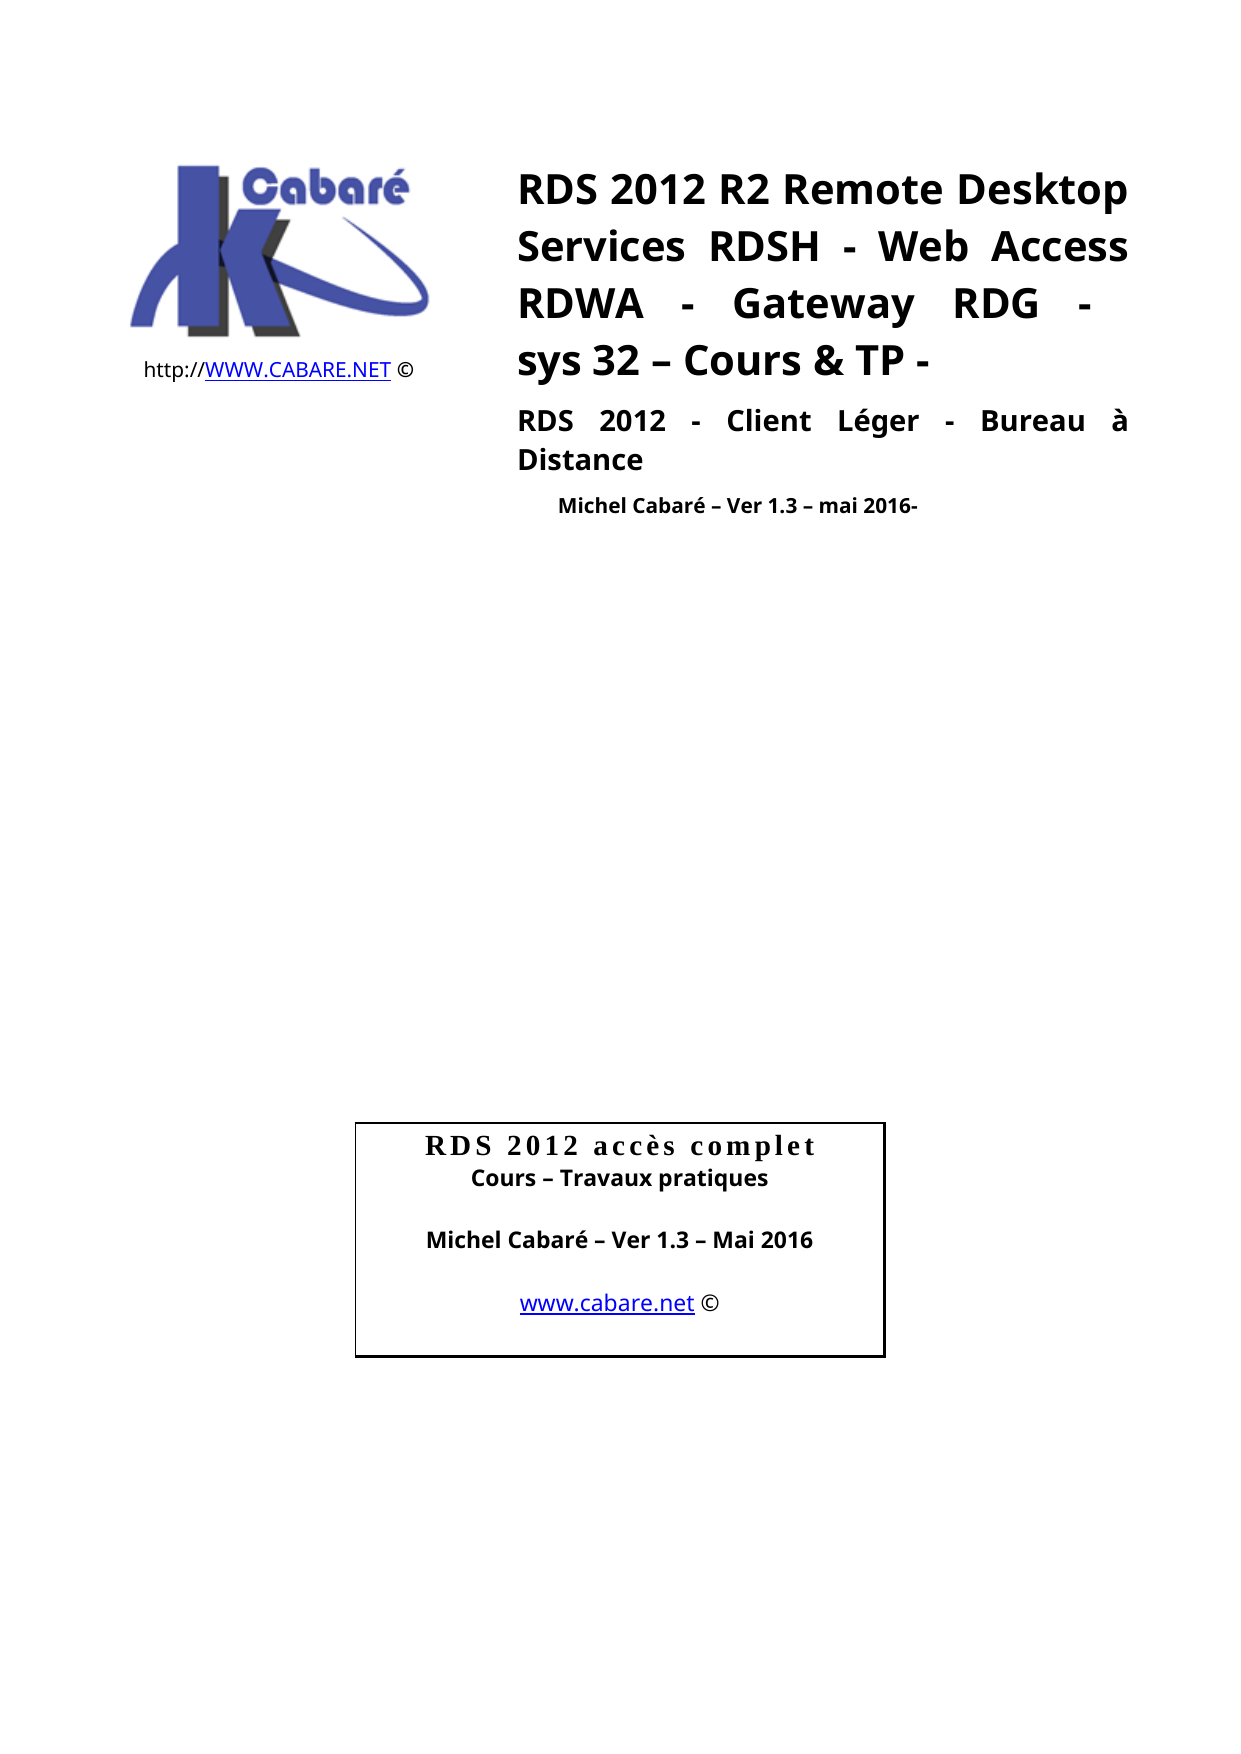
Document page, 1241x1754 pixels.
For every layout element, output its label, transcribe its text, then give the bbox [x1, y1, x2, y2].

table_header http://WWW.CABARE.NET © [99, 148, 458, 520]
table_header RDS 2012 R2 Remote Desktop Services RDSH - Web Access RDWA - Gateway RDG - sys 32 – Cours & TP - [458, 148, 1141, 387]
text www.cabare.net © [356, 1287, 883, 1320]
text RDS 2012 accès complet [356, 1126, 883, 1162]
text Cours – Travaux pratiques [358, 1162, 881, 1193]
text Michel Cabaré – Ver 1.3 – Mai 2016 [358, 1224, 881, 1255]
picture [126, 160, 431, 343]
table_cell RDS 2012 - Client Léger - Bureau à Distance Michel Cabaré – Ver 1.3 – mai 2016- [458, 387, 1141, 520]
